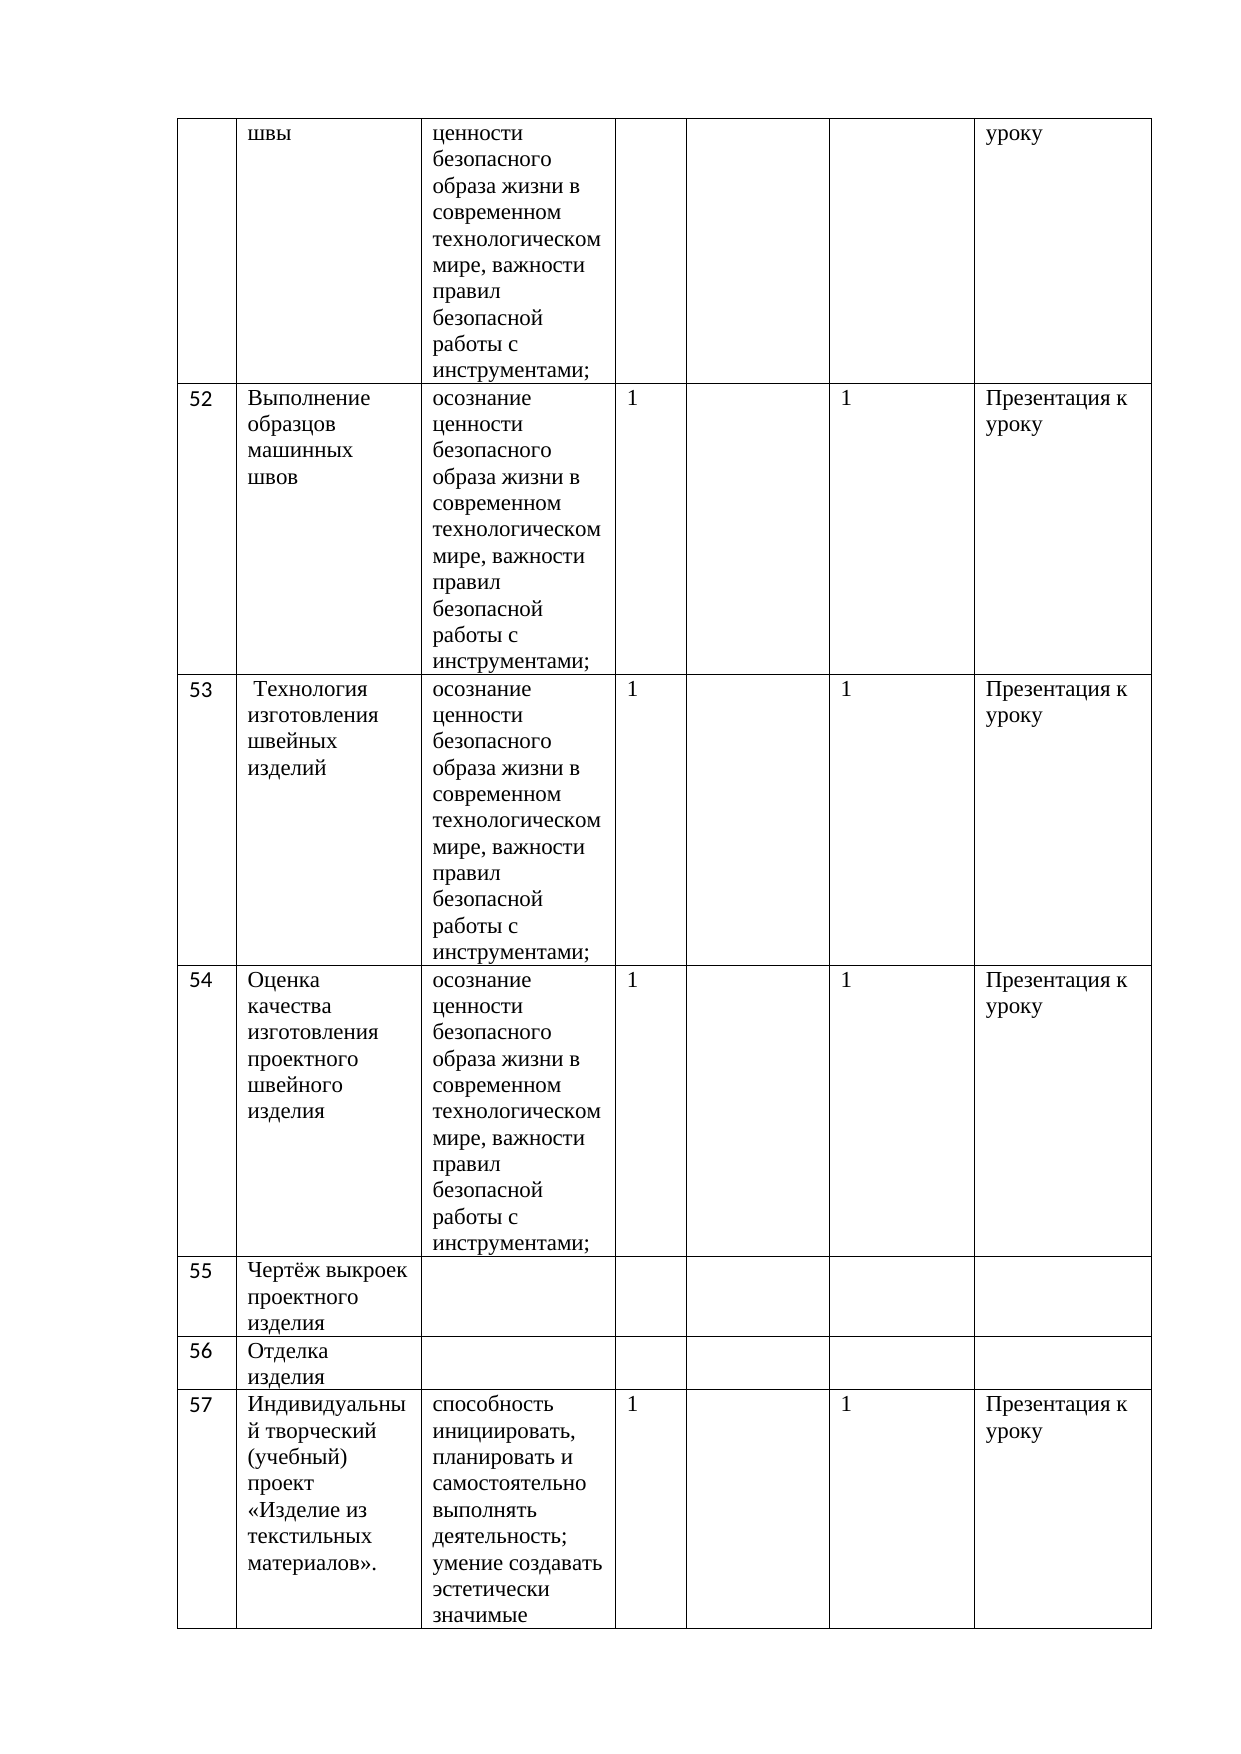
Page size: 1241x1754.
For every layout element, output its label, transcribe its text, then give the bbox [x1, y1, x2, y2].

table_cell 1 [616, 1390, 686, 1628]
table_cell 1 [616, 384, 686, 674]
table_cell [422, 1390, 615, 1628]
table_cell 56 [178, 1337, 236, 1389]
table_cell Выполнение образцов машинных швов [237, 384, 421, 674]
table_cell 1 [830, 966, 974, 1256]
table_cell Чертёж выкроек проектного изделия [237, 1257, 421, 1336]
table_cell Презентация к уроку [975, 1390, 1151, 1628]
table_cell Машинные швы [237, 119, 421, 383]
table_cell 1 [830, 1390, 974, 1628]
table_cell Презентация к уроку [975, 675, 1151, 964]
table_cell осознание ценности безопасного образа жизни в современном технологическом мире, важности правил безопасной работы с инструментами; [422, 966, 615, 1256]
table_cell 1 [616, 119, 686, 383]
table_cell [616, 1257, 686, 1336]
table_cell [975, 1337, 1151, 1389]
table_cell 51 [178, 119, 236, 383]
table_cell Технология изготовления швейных изделий [237, 675, 421, 964]
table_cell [237, 1390, 421, 1628]
table_cell [422, 1257, 615, 1336]
table_cell 1 [616, 966, 686, 1256]
table_cell [687, 119, 829, 383]
table_cell [687, 1257, 829, 1336]
table_cell Презентация к уроку [975, 384, 1151, 674]
table_cell [687, 966, 829, 1256]
table_cell 53 [178, 675, 236, 964]
table_cell осознание ценности безопасного образа жизни в современном технологическом мире, важности правил безопасной работы с инструментами; [422, 675, 615, 964]
table_cell 1 [616, 675, 686, 964]
table_cell [830, 1337, 974, 1389]
table_cell Презентация к уроку [975, 119, 1151, 383]
table_cell 54 [178, 966, 236, 1256]
table_cell [687, 384, 829, 674]
table_cell Оценка качества изготовления проектного швейного изделия [237, 966, 421, 1256]
table_cell [687, 1390, 829, 1628]
table_cell [975, 1257, 1151, 1336]
table_cell 1 [830, 675, 974, 964]
table_cell 1 [830, 384, 974, 674]
table_cell [687, 1337, 829, 1389]
table_cell 1 [830, 119, 974, 383]
table_cell 52 [178, 384, 236, 674]
table_cell [830, 1257, 974, 1336]
table_cell осознание ценности безопасного образа жизни в современном технологическом мире, важности правил безопасной работы с инструментами; [422, 384, 615, 674]
table_cell Отделка изделия [237, 1337, 421, 1389]
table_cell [422, 119, 615, 383]
table_cell Презентация к уроку [975, 966, 1151, 1256]
table_cell 55 [178, 1257, 236, 1336]
table_cell [616, 1337, 686, 1389]
table_cell [687, 675, 829, 964]
table_cell [422, 1337, 615, 1389]
table_cell 57 [178, 1390, 236, 1628]
